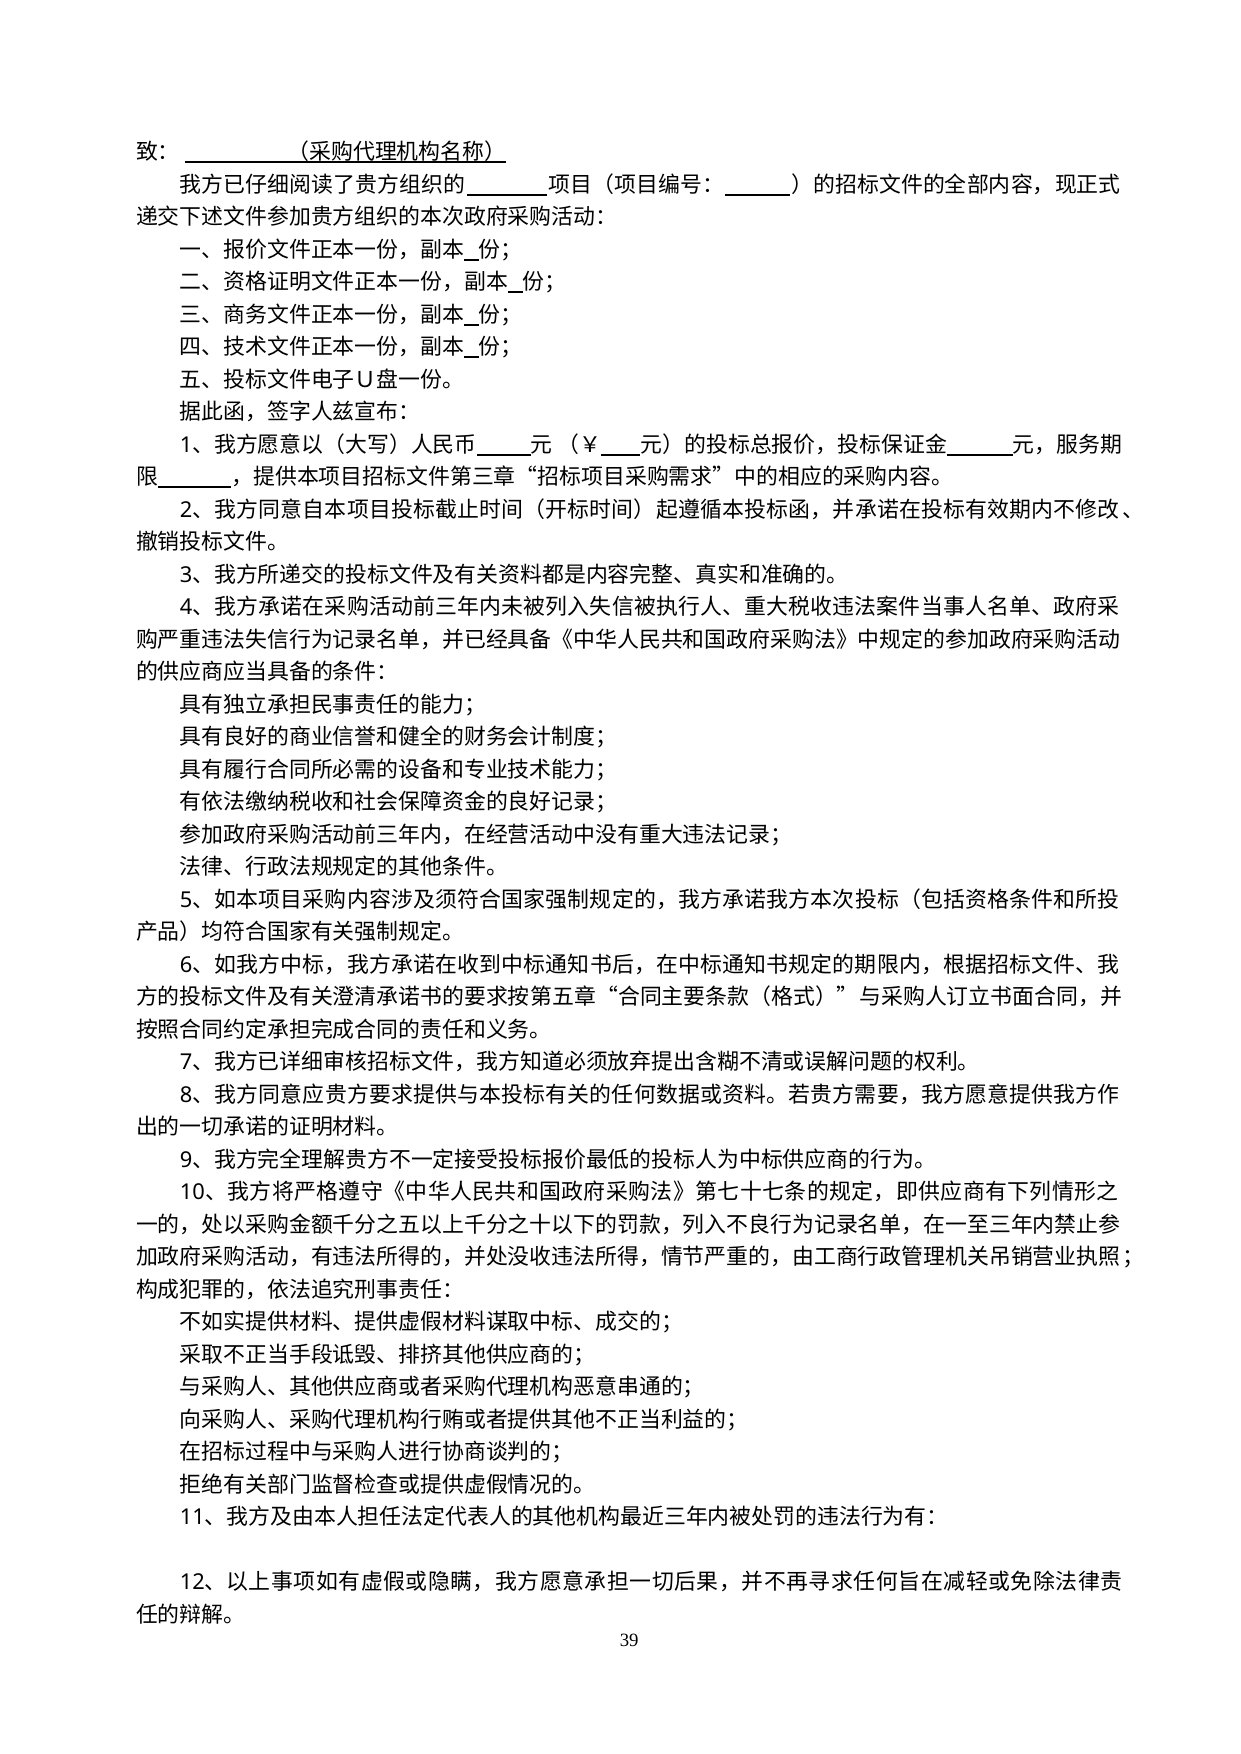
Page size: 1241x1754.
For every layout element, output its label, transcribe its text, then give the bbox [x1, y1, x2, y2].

text 四、技术文件正本一份，副本 份； [136, 329, 1122, 361]
text 9、我方完全理解贵方不一定接受投标报价最低的投标人为中标供应商的行为。 [136, 1141, 1122, 1174]
text 一、报价文件正本一份，副本 份； [136, 231, 1122, 264]
text 4、我方承诺在采购活动前三年内未被列入失信被执行人、重大税收违法案件当事人名单、政府采购严重违法失信行为记录名单，并已经具备《中华人民共和国政府采购法》中规定的参加政府采购活动的供应商应当具备的条件： [136, 589, 1122, 686]
text 不如实提供材料、提供虚假材料谋取中标、成交的； [136, 1304, 1122, 1336]
text 二、资格证明文件正本一份，副本 份； [136, 264, 1122, 296]
text 拒绝有关部门监督检查或提供虚假情况的。 [136, 1466, 1122, 1499]
text 具有独立承担民事责任的能力； [136, 686, 1122, 719]
text 在招标过程中与采购人进行协商谈判的； [136, 1434, 1122, 1466]
text 参加政府采购活动前三年内，在经营活动中没有重大违法记录； [136, 816, 1122, 849]
text 1、我方愿意以（大写）人民币 元 （￥ 元）的投标总报价，投标保证金 元，服务期限 ，提供本项目招标文件第三章“招标项目采购需求”中的相应的采购内容。 [136, 426, 1122, 491]
list 以上事项如有虚假或隐瞒，我方愿意承担一切后果，并不再寻求任何旨在减轻或免除法律责任的辩解。 [136, 1564, 1122, 1629]
text 7、我方已详细审核招标文件，我方知道必须放弃提出含糊不清或误解问题的权利。 [136, 1044, 1122, 1076]
text 据此函，签字人兹宣布： [136, 394, 1122, 426]
text 5、如本项目采购内容涉及须符合国家强制规定的，我方承诺我方本次投标（包括资格条件和所投产品）均符合国家有关强制规定。 [136, 881, 1122, 946]
text 五、投标文件电子Ｕ盘一份。 [136, 361, 1122, 394]
text 与采购人、其他供应商或者采购代理机构恶意串通的； [136, 1369, 1122, 1401]
text 6、如我方中标，我方承诺在收到中标通知书后，在中标通知书规定的期限内，根据招标文件、我方的投标文件及有关澄清承诺书的要求按第五章“合同主要条款（格式）”与采购人订立书面合同，并按照合同约定承担完成合同的责任和义务。 [136, 946, 1122, 1044]
text 向采购人、采购代理机构行贿或者提供其他不正当利益的； [136, 1401, 1122, 1434]
text 有依法缴纳税收和社会保障资金的良好记录； [136, 784, 1122, 816]
text 具有履行合同所必需的设备和专业技术能力； [136, 751, 1122, 784]
text 10、我方将严格遵守《中华人民共和国政府采购法》第七十七条的规定，即供应商有下列情形之一的，处以采购金额千分之五以上千分之十以下的罚款，列入不良行为记录名单，在一至三年内禁止参加政府采购活动，有违法所得的，并处没收违法所得，情节严重的，由工商行政管理机关吊销营业执照；构成犯罪的，依法追究刑事责任： [136, 1174, 1122, 1304]
text 三、商务文件正本一份，副本 份； [136, 296, 1122, 329]
text 3、我方所递交的投标文件及有关资料都是内容完整、真实和准确的。 [136, 556, 1122, 589]
text 致： （采购代理机构名称） [136, 134, 1122, 166]
text 我方已仔细阅读了贵方组织的 项目（项目编号： ）的招标文件的全部内容，现正式递交下述文件参加贵方组织的本次政府采购活动： [136, 166, 1122, 231]
text 采取不正当手段诋毁、排挤其他供应商的； [136, 1336, 1122, 1369]
text 法律、行政法规规定的其他条件。 [136, 849, 1122, 881]
text 8、我方同意应贵方要求提供与本投标有关的任何数据或资料。若贵方需要，我方愿意提供我方作出的一切承诺的证明材料。 [136, 1076, 1122, 1141]
text 2、我方同意自本项目投标截止时间（开标时间）起遵循本投标函，并承诺在投标有效期内不修改、撤销投标文件。 [136, 491, 1122, 556]
text 11、我方及由本人担任法定代表人的其他机构最近三年内被处罚的违法行为有： [136, 1499, 1122, 1531]
text 具有良好的商业信誉和健全的财务会计制度； [136, 719, 1122, 751]
